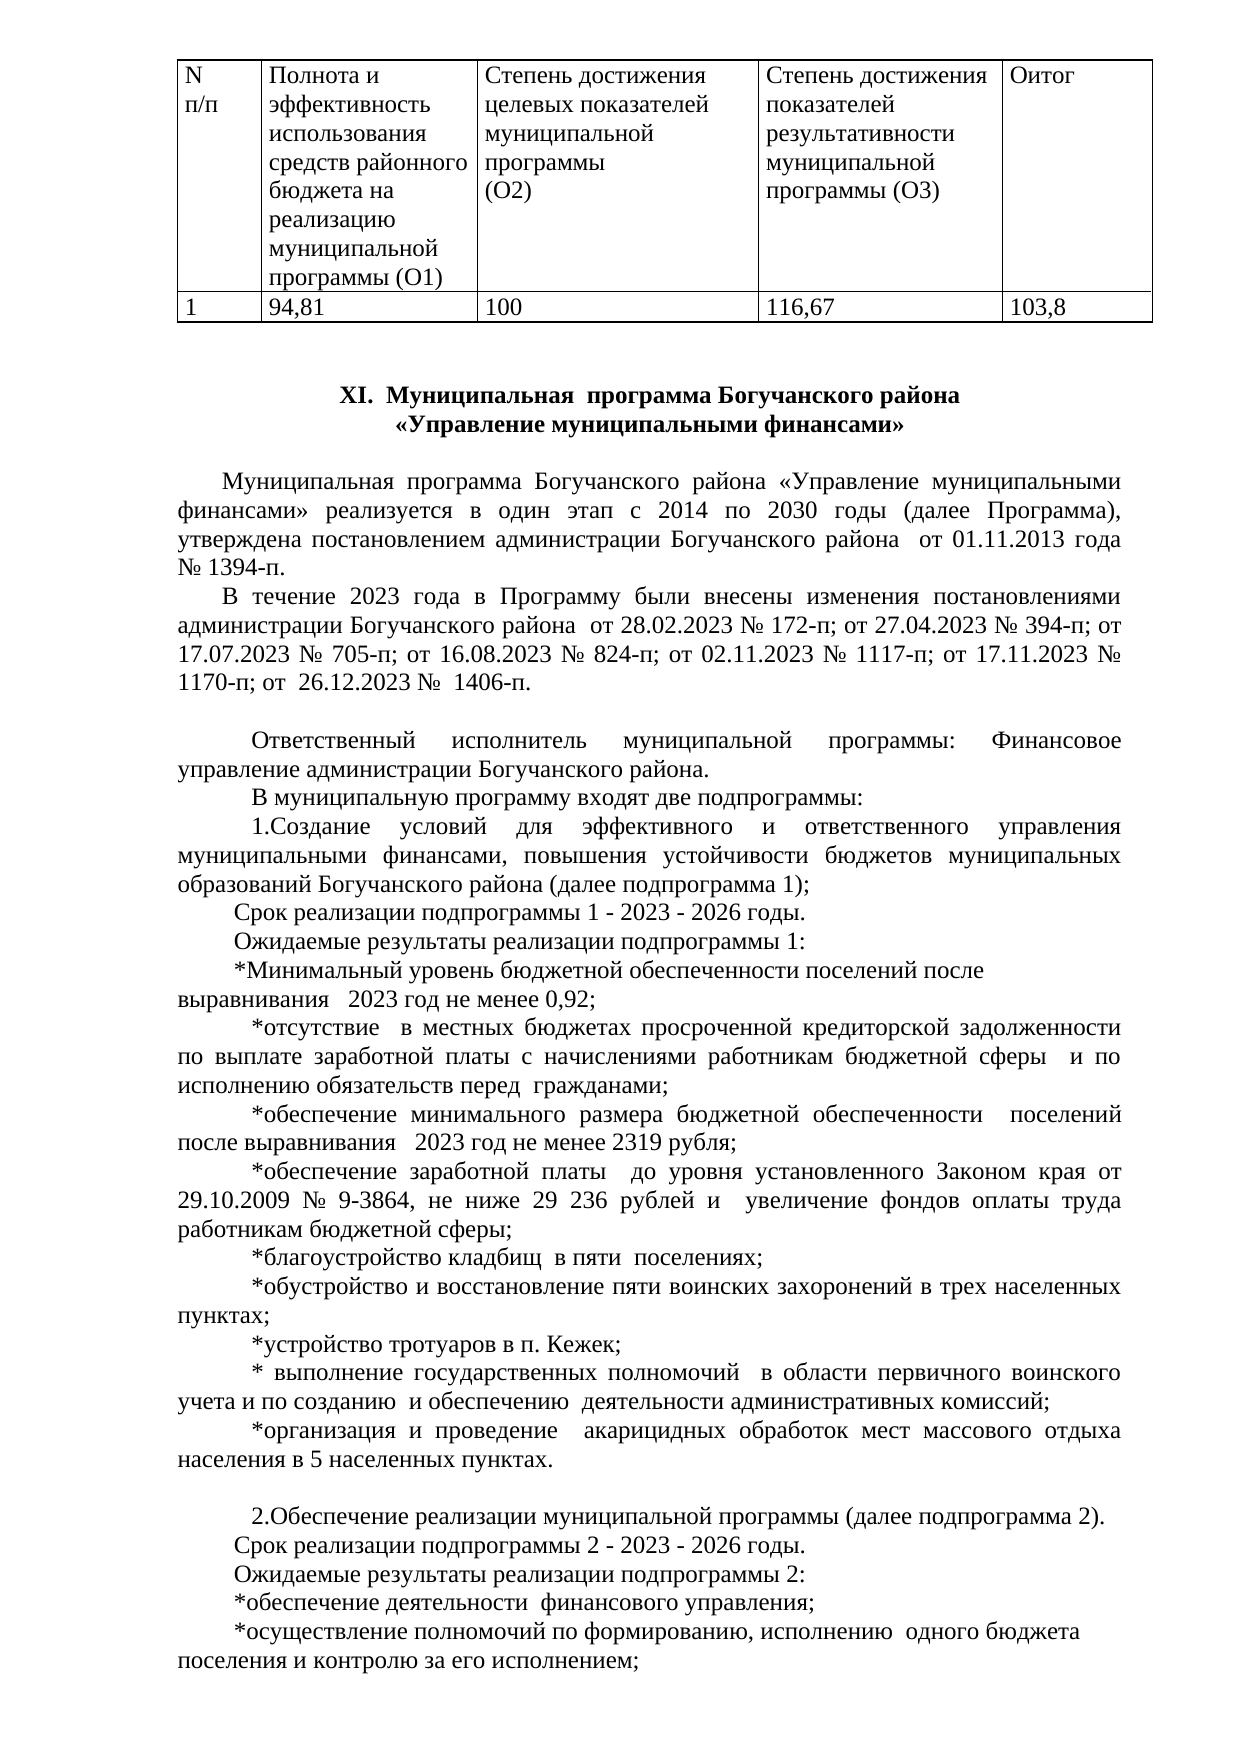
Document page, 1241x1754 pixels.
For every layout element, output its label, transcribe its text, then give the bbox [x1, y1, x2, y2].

text «Управление муниципальными финансами» [177, 409, 1122, 437]
text Ожидаемые результаты реализации подпрограммы 1: [177, 926, 1122, 955]
text Ответственный исполнитель муниципальной программы: Финансовое управление администрации Богучанского района. [177, 725, 1122, 782]
text XI. Муниципальная программа Богучанского района [177, 380, 1122, 409]
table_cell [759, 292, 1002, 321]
text *обеспечение заработной платы до уровня установленного Законом края от 29.10.2009 № 9-3864, не ниже 29 236 рублей и увеличение фондов оплаты труда работникам бюджетной сферы; [177, 1156, 1122, 1242]
text *организация и проведение акарицидных обработок мест массового отдыха населения в 5 населенных пунктах. [177, 1415, 1122, 1472]
text 2.Обеспечение реализации муниципальной программы (далее подпрограмма 2). [177, 1501, 1122, 1530]
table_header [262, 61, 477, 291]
text *устройство тротуаров в п. Кежек; [177, 1329, 1122, 1357]
text *благоустройство кладбищ в пяти поселениях; [177, 1242, 1122, 1271]
text Ожидаемые результаты реализации подпрограммы 2: [177, 1559, 1122, 1587]
text 1.Создание условий для эффективного и ответственного управления муниципальными финансами, повышения устойчивости бюджетов муниципальных образований Богучанского района (далее подпрограмма 1); [177, 811, 1122, 897]
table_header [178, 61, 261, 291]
text В течение 2023 года в Программу были внесены изменения постановлениями администрации Богучанского района от 28.02.2023 № 172-п; от 27.04.2023 № 394-п; от 17.07.2023 № 705-п; от 16.08.2023 № 824-п; от 02.11.2023 № 1117-п; от 17.11.2023 № 1170-п; от 26.12.2023 № 1406-п. [177, 581, 1122, 696]
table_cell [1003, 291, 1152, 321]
text Срок реализации подпрограммы 2 - 2023 - 2026 годы. [177, 1530, 1122, 1559]
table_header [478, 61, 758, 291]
text Срок реализации подпрограммы 1 - 2023 - 2026 годы. [177, 897, 1122, 926]
text *обеспечение деятельности финансового управления; [177, 1587, 1122, 1616]
text *отсутствие в местных бюджетах просроченной кредиторской задолженности по выплате заработной платы с начислениями работникам бюджетной сферы и по исполнению обязательств перед гражданами; [177, 1012, 1122, 1099]
text *осуществление полномочий по формированию, исполнению одного бюджета поселения и контролю за его исполнением; [177, 1616, 1122, 1674]
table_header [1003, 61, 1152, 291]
text *обустройство и восстановление пяти воинских захоронений в трех населенных пунктах; [177, 1271, 1122, 1329]
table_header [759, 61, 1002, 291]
text *Минимальный уровень бюджетной обеспеченности поселений после выравнивания 2023 год не менее 0,92; [177, 955, 1122, 1012]
text *обеспечение минимального размера бюджетной обеспеченности поселений после выравнивания 2023 год не менее 2319 рубля; [177, 1099, 1122, 1156]
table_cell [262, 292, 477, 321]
text В муниципальную программу входят две подпрограммы: [177, 782, 1122, 811]
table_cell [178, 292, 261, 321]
text Муниципальная программа Богучанского района «Управление муниципальными финансами» реализуется в один этап с 2014 по 2030 годы (далее Программа), утверждена постановлением администрации Богучанского района от 01.11.2013 года № 1394-п. [177, 466, 1122, 581]
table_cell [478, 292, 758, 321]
text * выполнение государственных полномочий в области первичного воинского учета и по созданию и обеспечению деятельности административных комиссий; [177, 1357, 1122, 1415]
